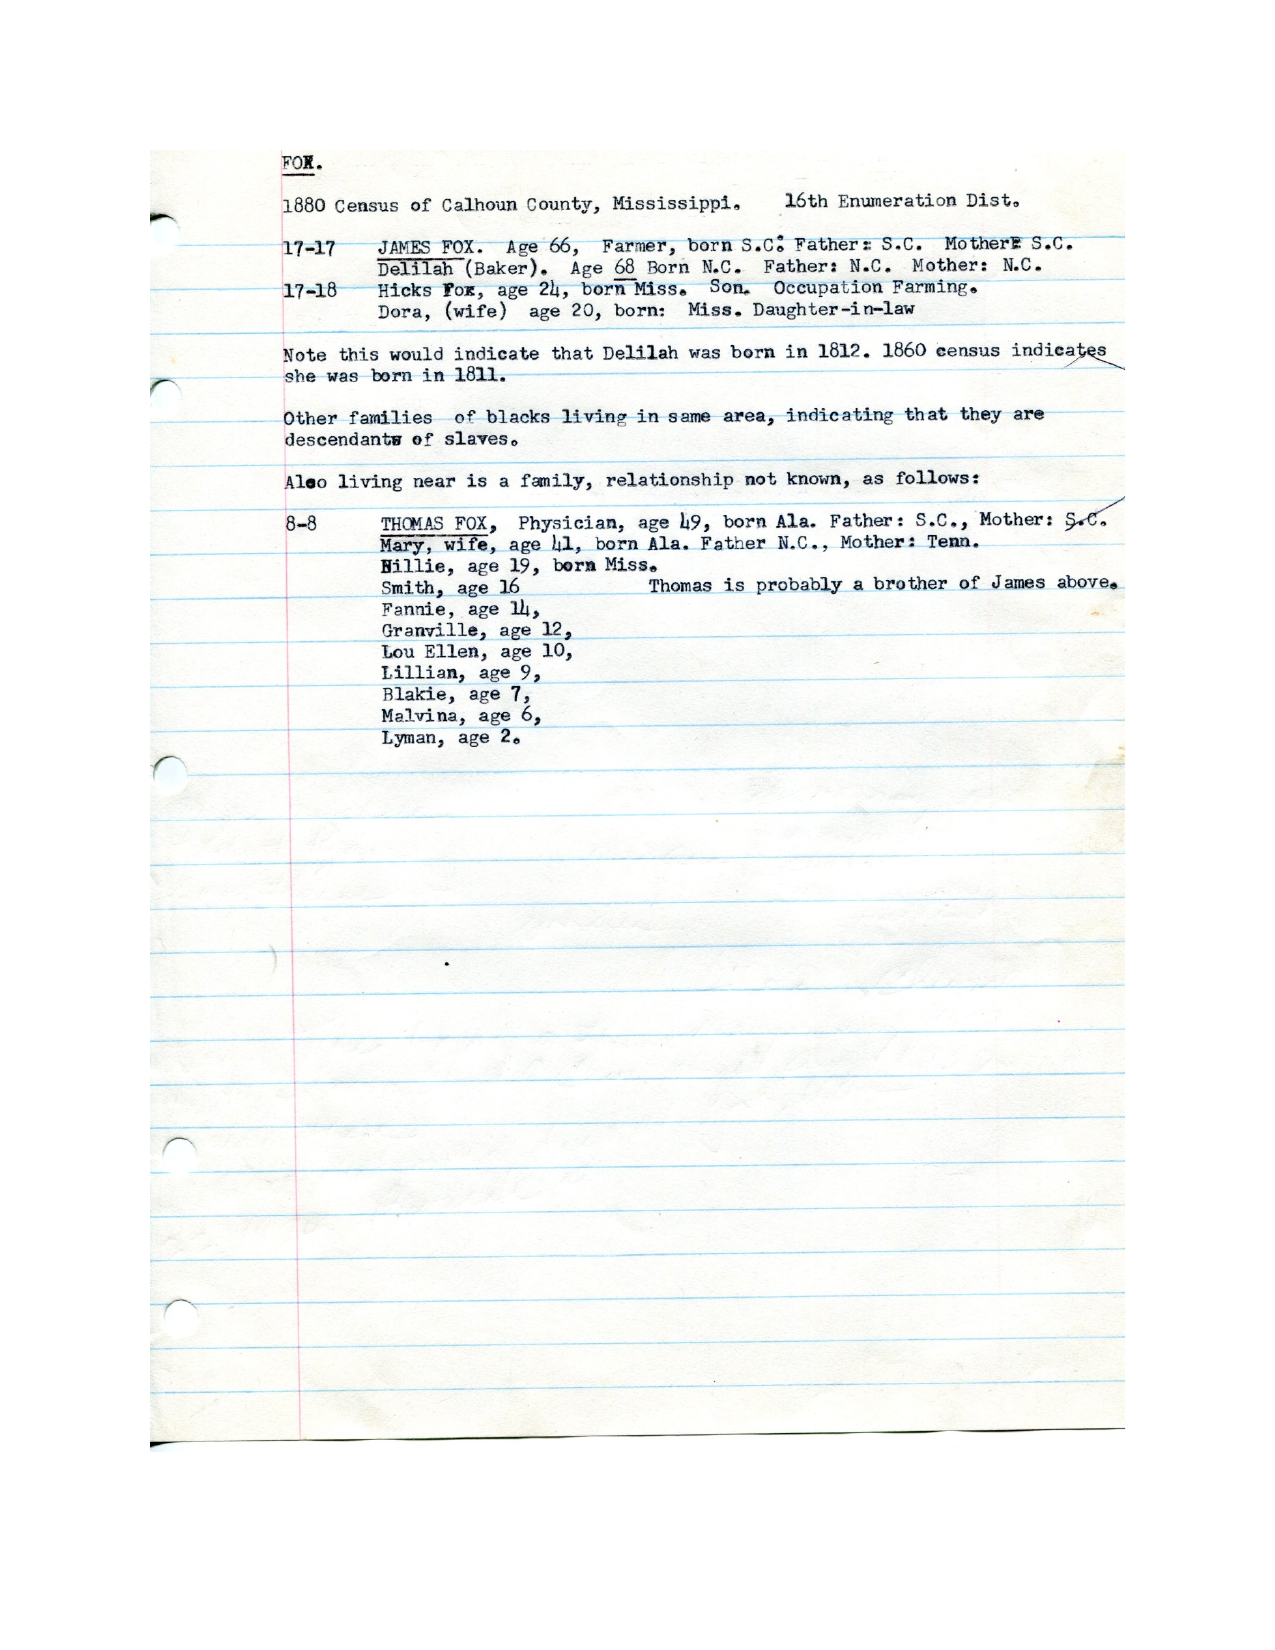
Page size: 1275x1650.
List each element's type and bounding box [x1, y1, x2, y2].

picture [150, 150, 1125, 1452]
